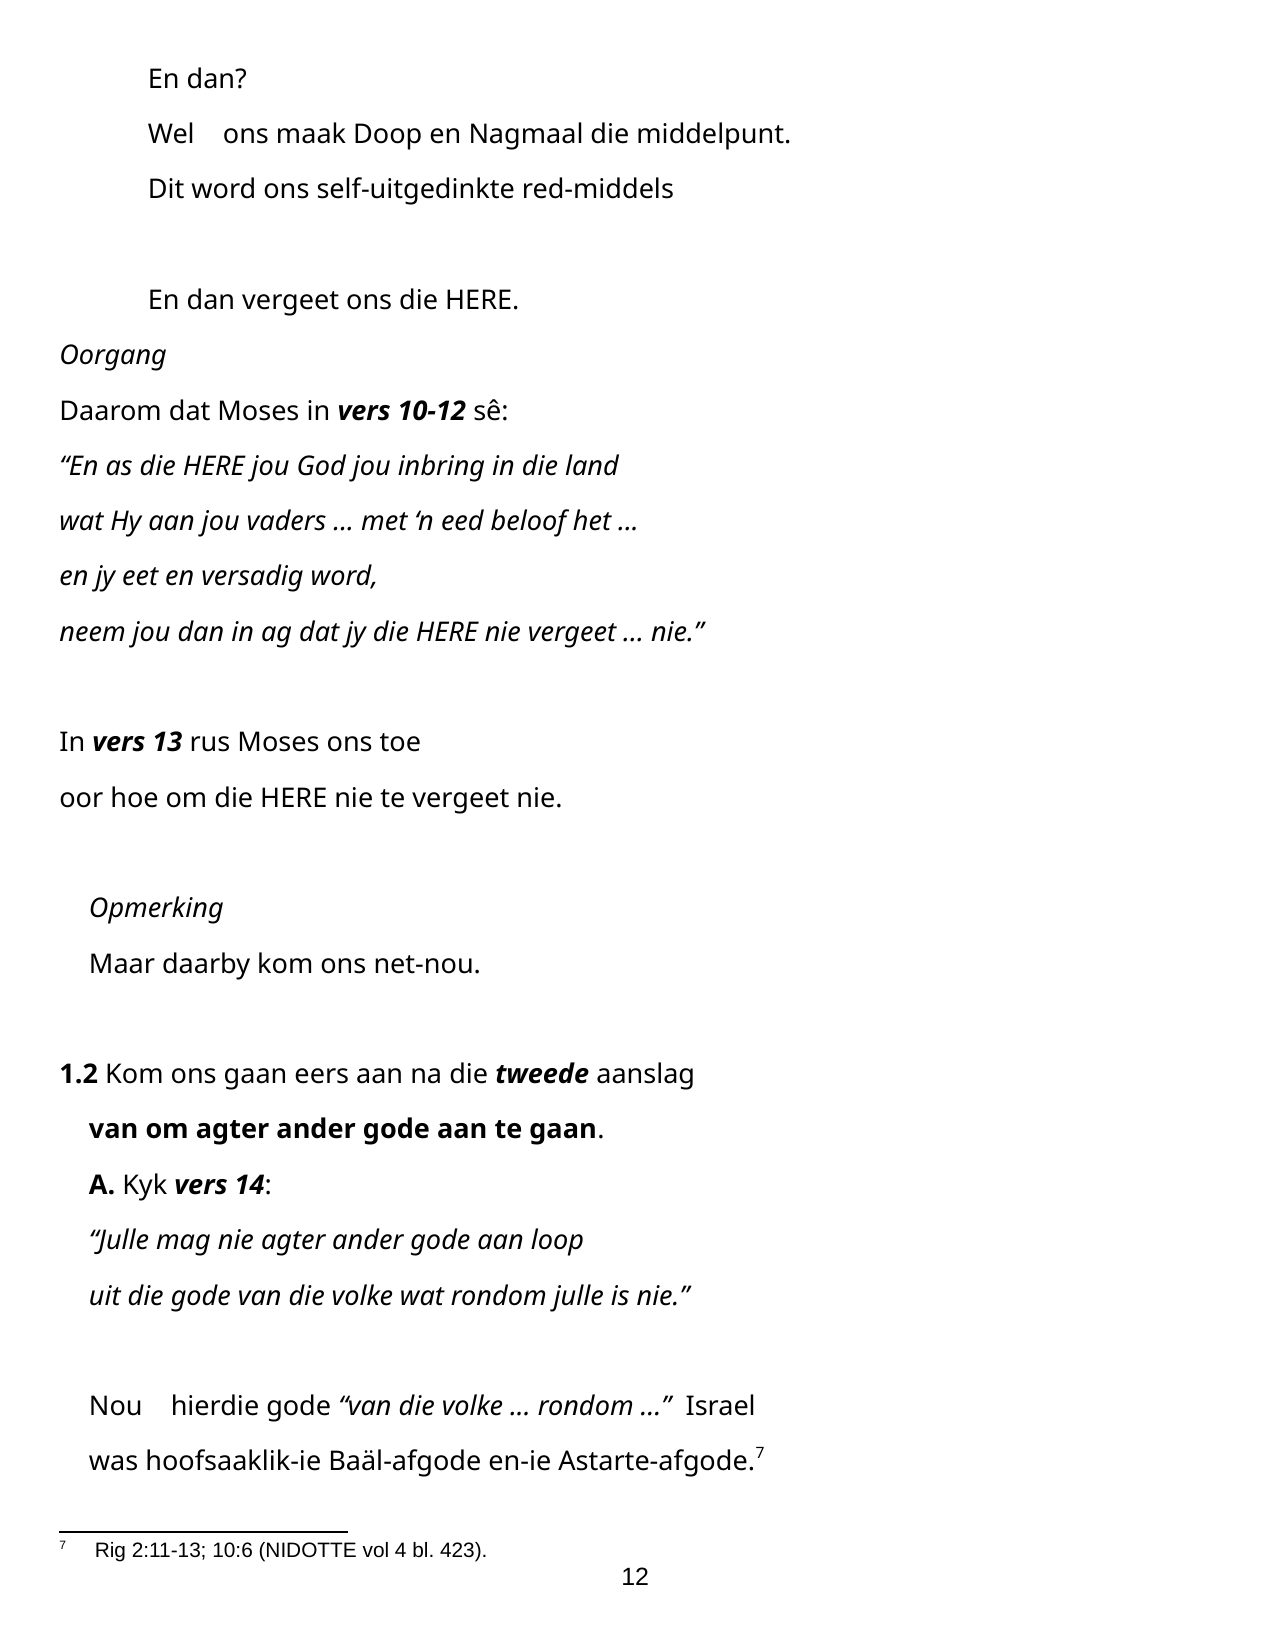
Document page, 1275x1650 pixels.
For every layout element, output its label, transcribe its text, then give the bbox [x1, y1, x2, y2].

text Opmerking [89, 889, 1211, 926]
text Maar daarby kom ons net-nou. [89, 944, 1211, 981]
text wat Hy aan jou vaders ... met ‘n eed beloof het ... [59, 502, 1211, 538]
text Nou hierdie gode “van die volke ... rondom ...” Israel [89, 1387, 1211, 1423]
text oor hoe om die HERE nie te vergeet nie. [59, 778, 1211, 815]
text en jy eet en versadig word, [59, 557, 1211, 594]
text uit die gode van die volke wat rondom julle is nie.” [89, 1276, 1211, 1313]
text neem jou dan in ag dat jy die HERE nie vergeet ... nie.” [59, 612, 1211, 649]
text Daarom dat Moses in vers 10-12 sê: [59, 391, 1211, 428]
text van om agter ander gode aan te gaan. [89, 1110, 1211, 1147]
text “En as die HERE jou God jou inbring in die land [59, 446, 1211, 483]
text was hoofsaaklik-ie Baäl-afgode en-ie Astarte-afgode. [89, 1442, 1211, 1479]
text “Julle mag nie agter ander gode aan loop [89, 1221, 1211, 1257]
text Dit word ons self-uitgedinkte red-middels [148, 170, 1211, 207]
text A. Kyk vers 14: [89, 1165, 1211, 1202]
text 1.2 Kom ons gaan eers aan na die tweede aanslag [59, 1055, 1211, 1092]
text En dan vergeet ons die HERE. [148, 280, 1211, 317]
text En dan? [148, 59, 1211, 96]
text In vers 13 rus Moses ons toe [59, 723, 1211, 760]
text Oorgang [59, 336, 1211, 372]
text Wel ons maak Doop en Nagmaal die middelpunt. [148, 114, 1211, 151]
